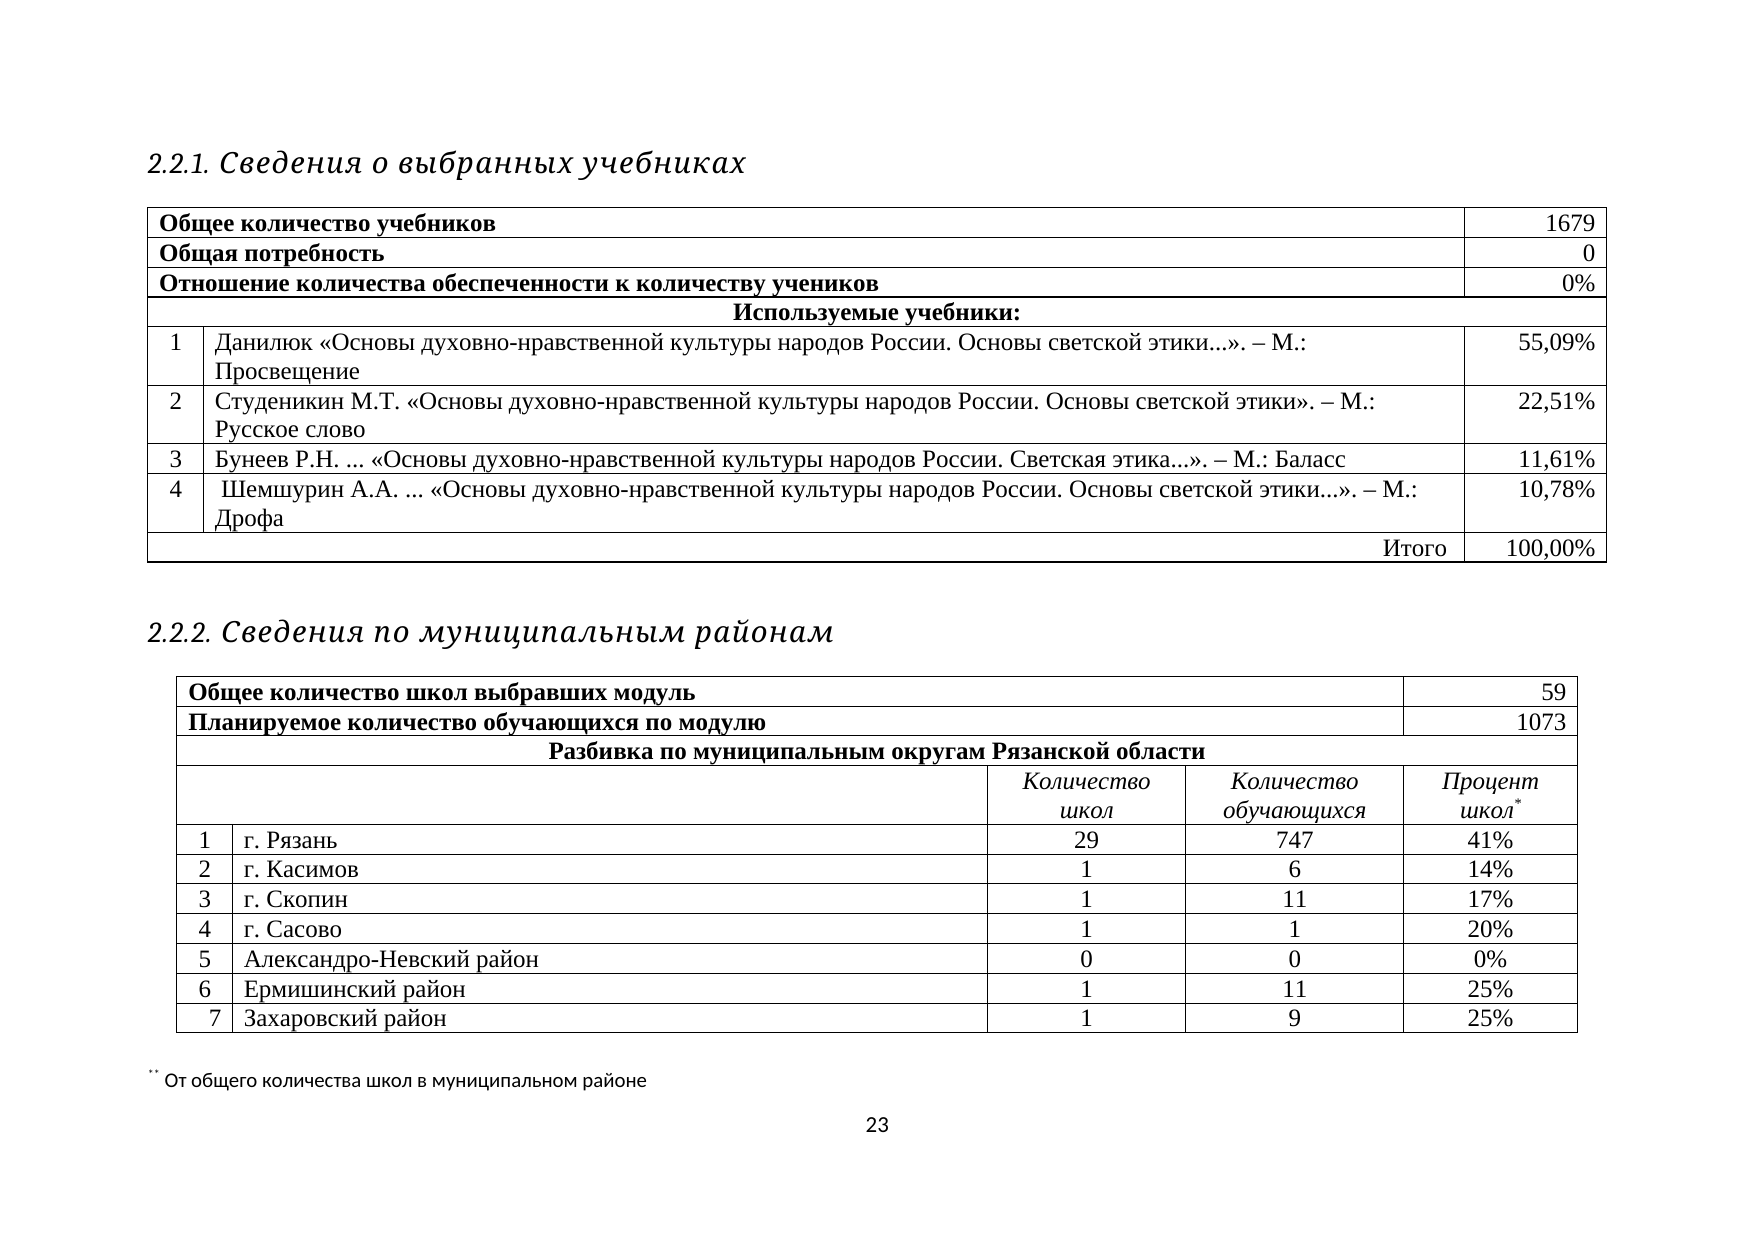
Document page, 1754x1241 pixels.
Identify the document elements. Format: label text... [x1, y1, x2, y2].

table_cell Ермишинский район [233, 974, 987, 1002]
table_cell Захаровский район [233, 1004, 987, 1032]
table_cell г. Рязань [233, 825, 987, 853]
table_cell 100,00% [1465, 533, 1606, 561]
table_cell Общая потребность [148, 238, 1464, 267]
subtitle 2.2.1. Сведения о выбранных учебниках [148, 148, 1606, 181]
table_cell 1 [988, 855, 1185, 883]
table_cell Используемые учебники: [148, 298, 1606, 326]
table_cell 29 [988, 825, 1185, 853]
table_cell Шемшурин А.А. ... «Основы духовно-нравственной культуры народов России. Основы светской этики...». – М.: Дрофа [204, 474, 1464, 532]
table_cell Данилюк «Основы духовно-нравственной культуры народов России. Основы светской этики...». – М.: Просвещение [204, 327, 1464, 385]
table_cell г. Скопин [233, 884, 987, 913]
table_cell 11,61% [1465, 444, 1606, 473]
table_cell [177, 766, 987, 824]
table_cell 747 [1186, 825, 1403, 853]
table_cell 3 [148, 444, 203, 473]
table_cell 0% [1404, 944, 1577, 973]
table_cell 5 [177, 944, 232, 973]
table_cell 0 [988, 944, 1185, 973]
table_cell 3 [177, 884, 232, 913]
table_cell 17% [1404, 884, 1577, 913]
table_cell Отношение количества обеспеченности к количеству учеников [148, 268, 1464, 296]
subtitle 2.2.2. Сведения по муниципальным районам [148, 616, 1606, 650]
table_cell Разбивка по муниципальным округам Рязанской области [177, 736, 1577, 765]
table_cell 11 [1186, 884, 1403, 913]
table_cell 1 [177, 825, 232, 853]
table_cell 7 [177, 1004, 232, 1032]
table_cell Итого [148, 533, 1464, 561]
table_cell 6 [177, 974, 232, 1002]
table_header Общее количество школ выбравших модуль [177, 677, 1403, 706]
table_cell 1 [988, 1004, 1185, 1032]
table_cell 1 [988, 884, 1185, 913]
table_cell г. Сасово [233, 914, 987, 943]
table_cell Студеникин М.Т. «Основы духовно-нравственной культуры народов России. Основы светской этики». – М.: Русское слово [204, 386, 1464, 443]
table_cell 6 [1186, 855, 1403, 883]
table_cell 4 [177, 914, 232, 943]
table_cell г. Касимов [233, 855, 987, 883]
table_cell 1 [148, 327, 203, 385]
table_cell Бунеев Р.Н. ... «Основы духовно-нравственной культуры народов России. Светская этика...». – М.: Баласс [204, 444, 1464, 473]
table_cell 11 [1186, 974, 1403, 1002]
table_cell 55,09% [1465, 327, 1606, 385]
table_header 59 [1404, 677, 1577, 706]
table_cell 14% [1404, 855, 1577, 883]
table_cell Количество обучающихся [1186, 766, 1403, 824]
table_header 1679 [1465, 208, 1606, 237]
table_cell 1 [1186, 914, 1403, 943]
table_cell 2 [148, 386, 203, 443]
table_cell 1073 [1404, 707, 1577, 735]
table_cell Процент школ* [1404, 766, 1577, 824]
table_cell 10,78% [1465, 474, 1606, 532]
table_cell 4 [148, 474, 203, 532]
table_cell 25% [1404, 1004, 1577, 1032]
table_cell 0 [1186, 944, 1403, 973]
table_cell 20% [1404, 914, 1577, 943]
table_cell Планируемое количество обучающихся по модулю [177, 707, 1403, 735]
table_cell 25% [1404, 974, 1577, 1002]
table_cell 0% [1465, 268, 1606, 296]
table_cell 1 [988, 974, 1185, 1002]
table_cell Александро-Невский район [233, 944, 987, 973]
table_cell 22,51% [1465, 386, 1606, 443]
table_cell 1 [988, 914, 1185, 943]
table_header Общее количество учебников [148, 208, 1464, 237]
table_cell 0 [1465, 238, 1606, 267]
table_cell Количество школ [988, 766, 1185, 824]
table_cell 2 [177, 855, 232, 883]
table_cell 9 [1186, 1004, 1403, 1032]
table_cell 41% [1404, 825, 1577, 853]
